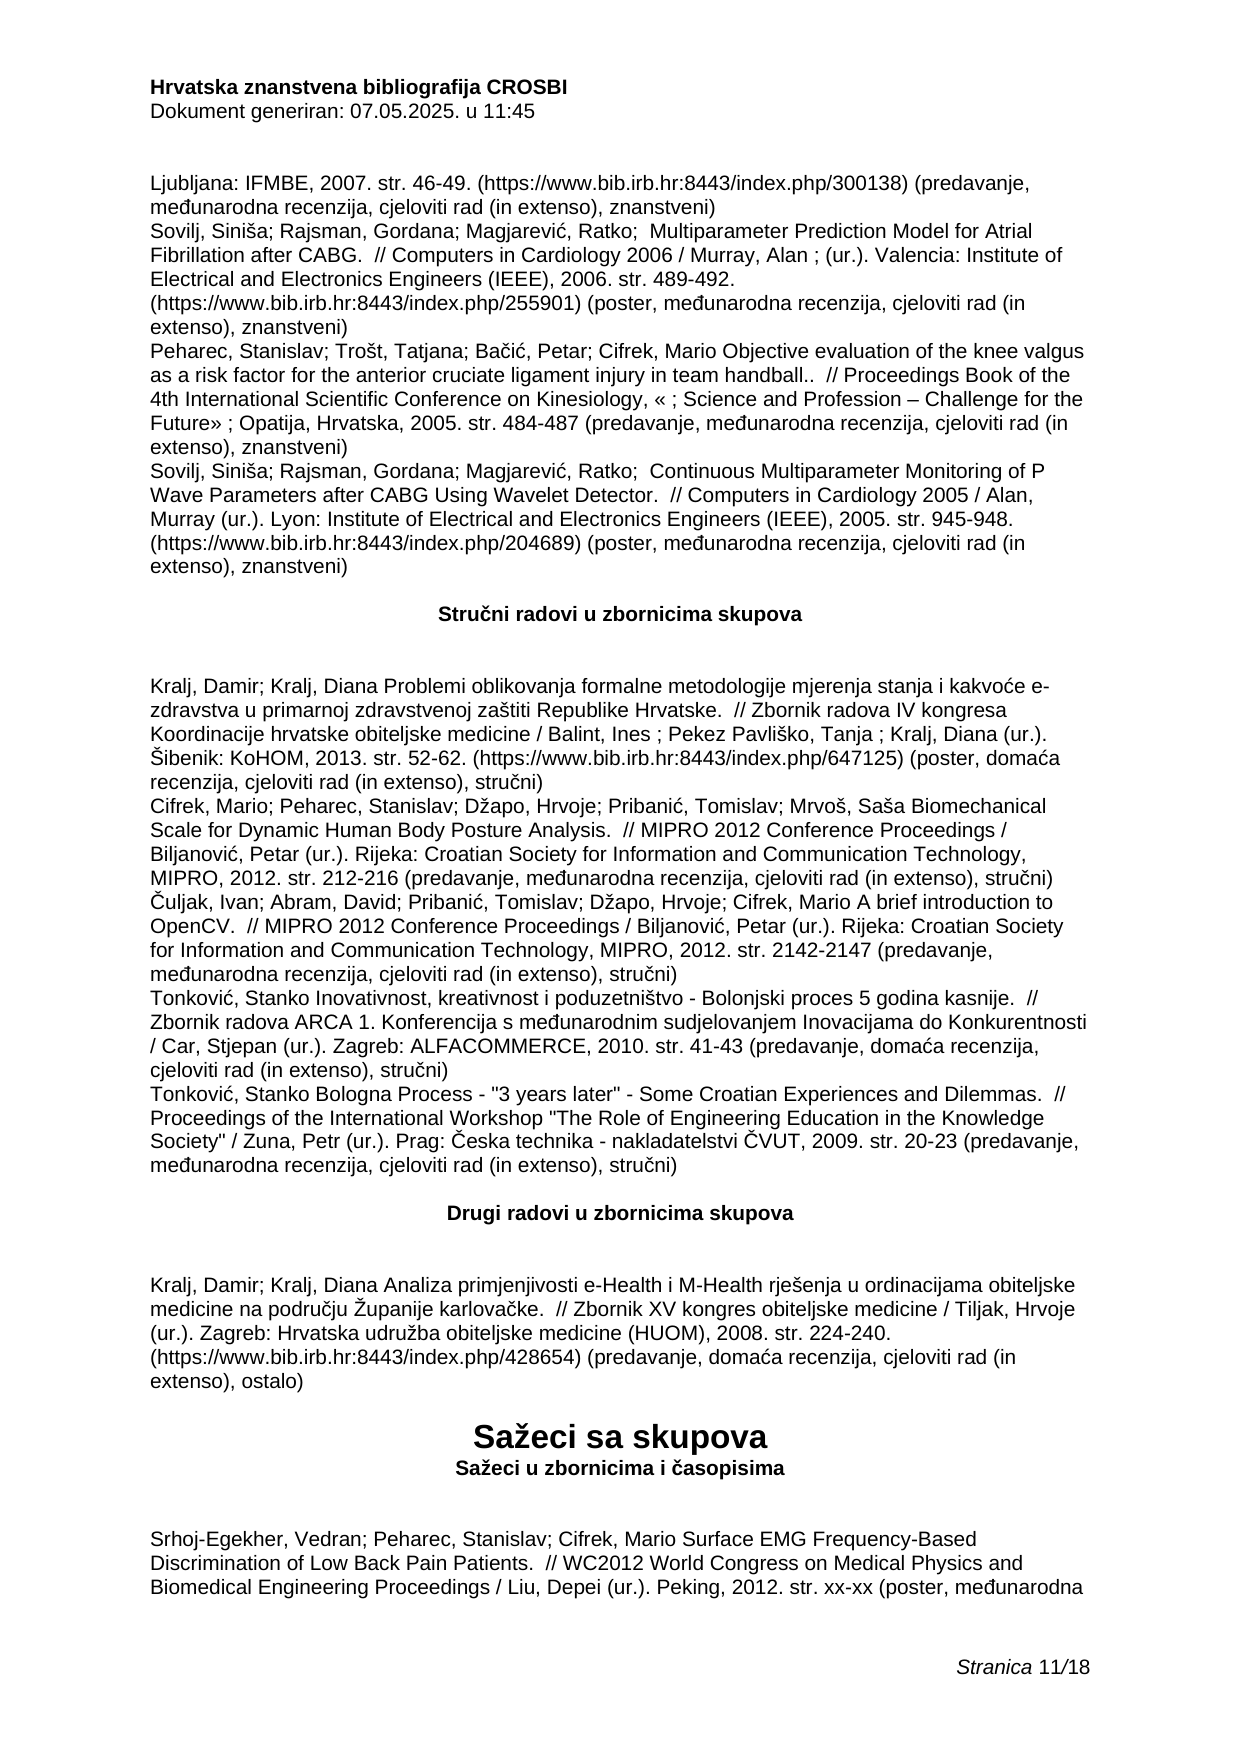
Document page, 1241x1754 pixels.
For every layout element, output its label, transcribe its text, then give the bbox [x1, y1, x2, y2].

text Kralj, Damir; Kralj, Diana [150, 1273, 1090, 1393]
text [150, 171, 1090, 219]
text Tonković, Stanko [150, 986, 1090, 1081]
text Tonković, Stanko [150, 1081, 1090, 1177]
text Sovilj, Siniša; Rajsman, Gordana; Magjarević, Ratko; [150, 458, 1090, 578]
subtitle Stručni radovi u zbornicima skupova [150, 602, 1090, 626]
text Peharec, Stanislav; Trošt, Tatjana; Bačić, Petar; Cifrek, Mario [150, 339, 1090, 458]
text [150, 1527, 1090, 1599]
text Čuljak, Ivan; Abram, David; Pribanić, Tomislav; Džapo, Hrvoje; Cifrek, Mario [150, 890, 1090, 986]
text Sovilj, Siniša; Rajsman, Gordana; Magjarević, Ratko; [150, 219, 1090, 339]
text Cifrek, Mario; Peharec, Stanislav; Džapo, Hrvoje; Pribanić, Tomislav; Mrvoš, Saša [150, 794, 1090, 890]
text Kralj, Damir; Kralj, Diana [150, 674, 1090, 794]
subtitle Sažeci sa skupova [150, 1417, 1090, 1455]
subtitle Sažeci u zbornicima i časopisima [150, 1455, 1090, 1479]
subtitle Drugi radovi u zbornicima skupova [150, 1201, 1090, 1225]
